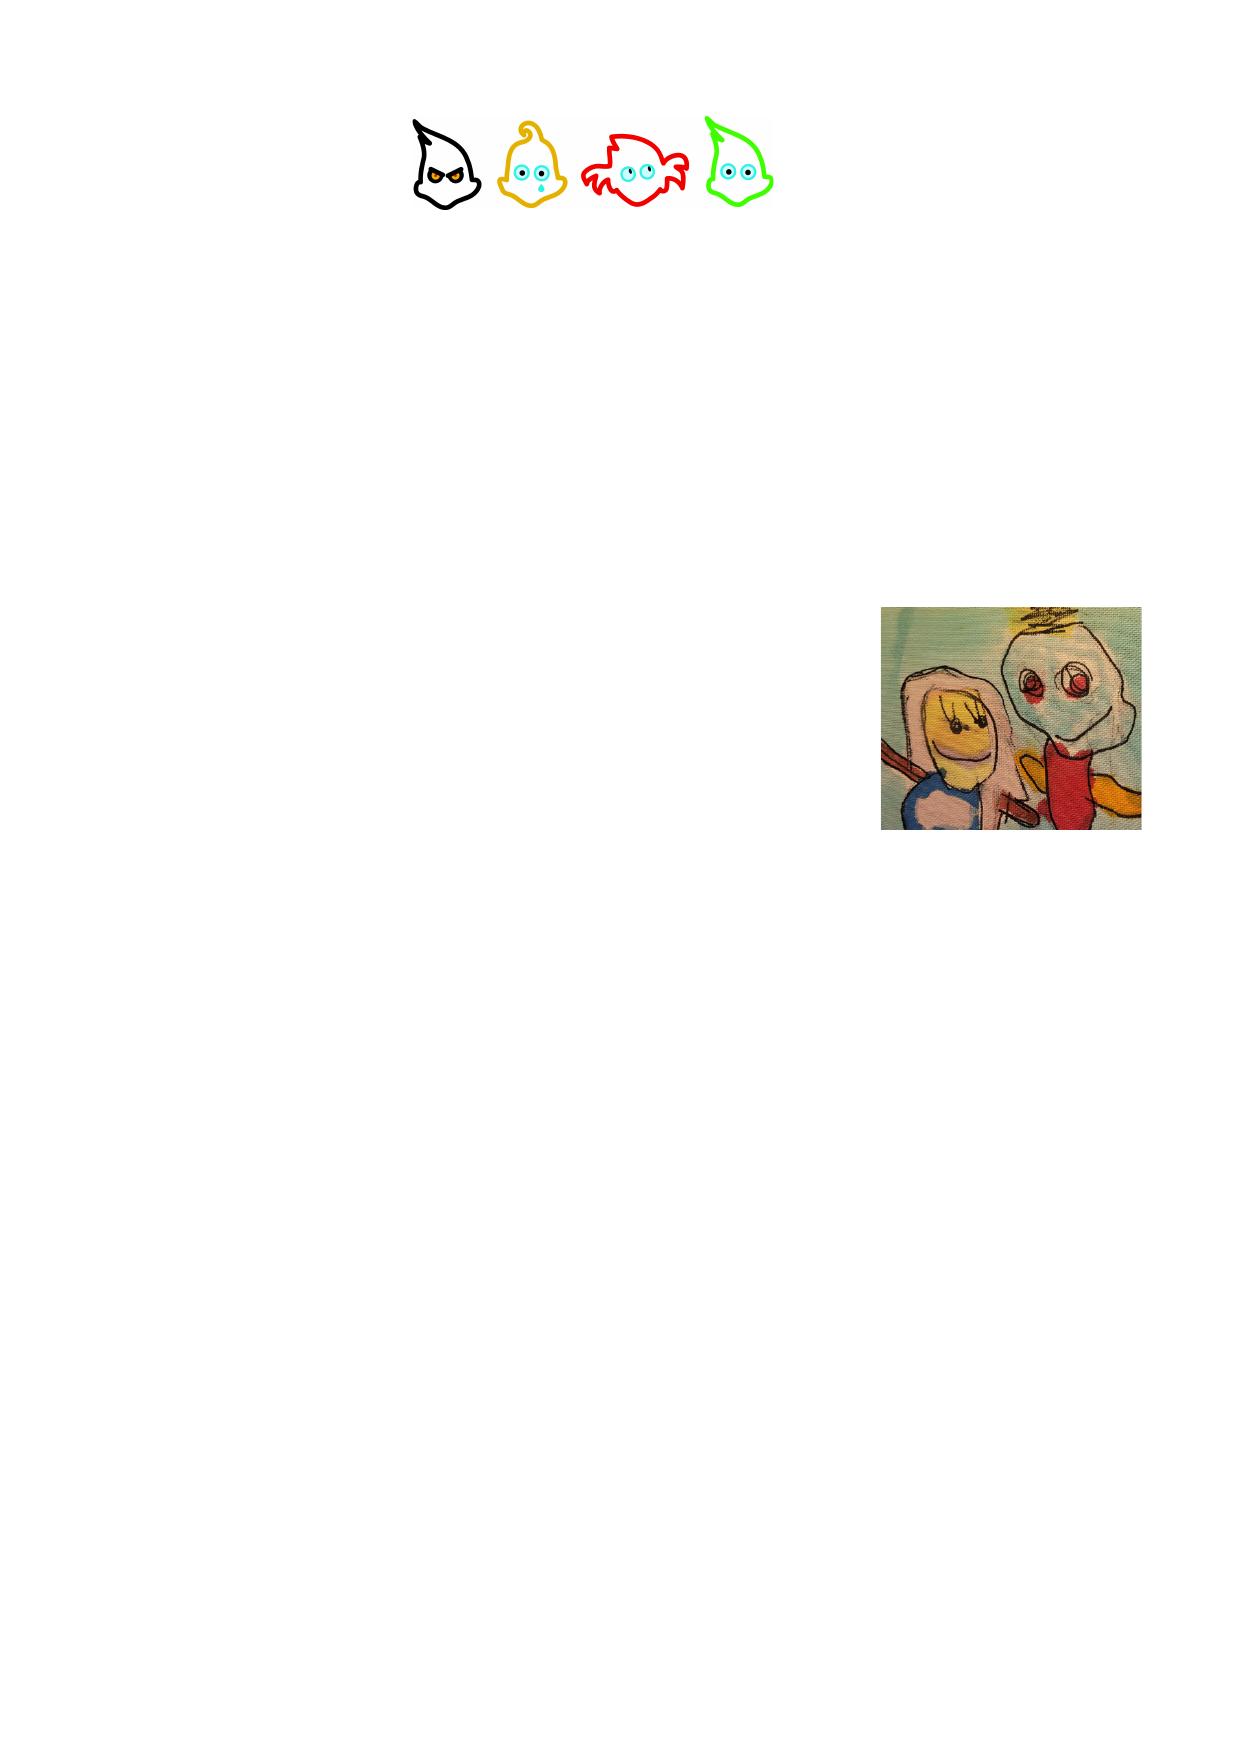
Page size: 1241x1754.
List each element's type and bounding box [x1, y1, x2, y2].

picture [880, 607, 1142, 830]
picture [412, 116, 774, 210]
